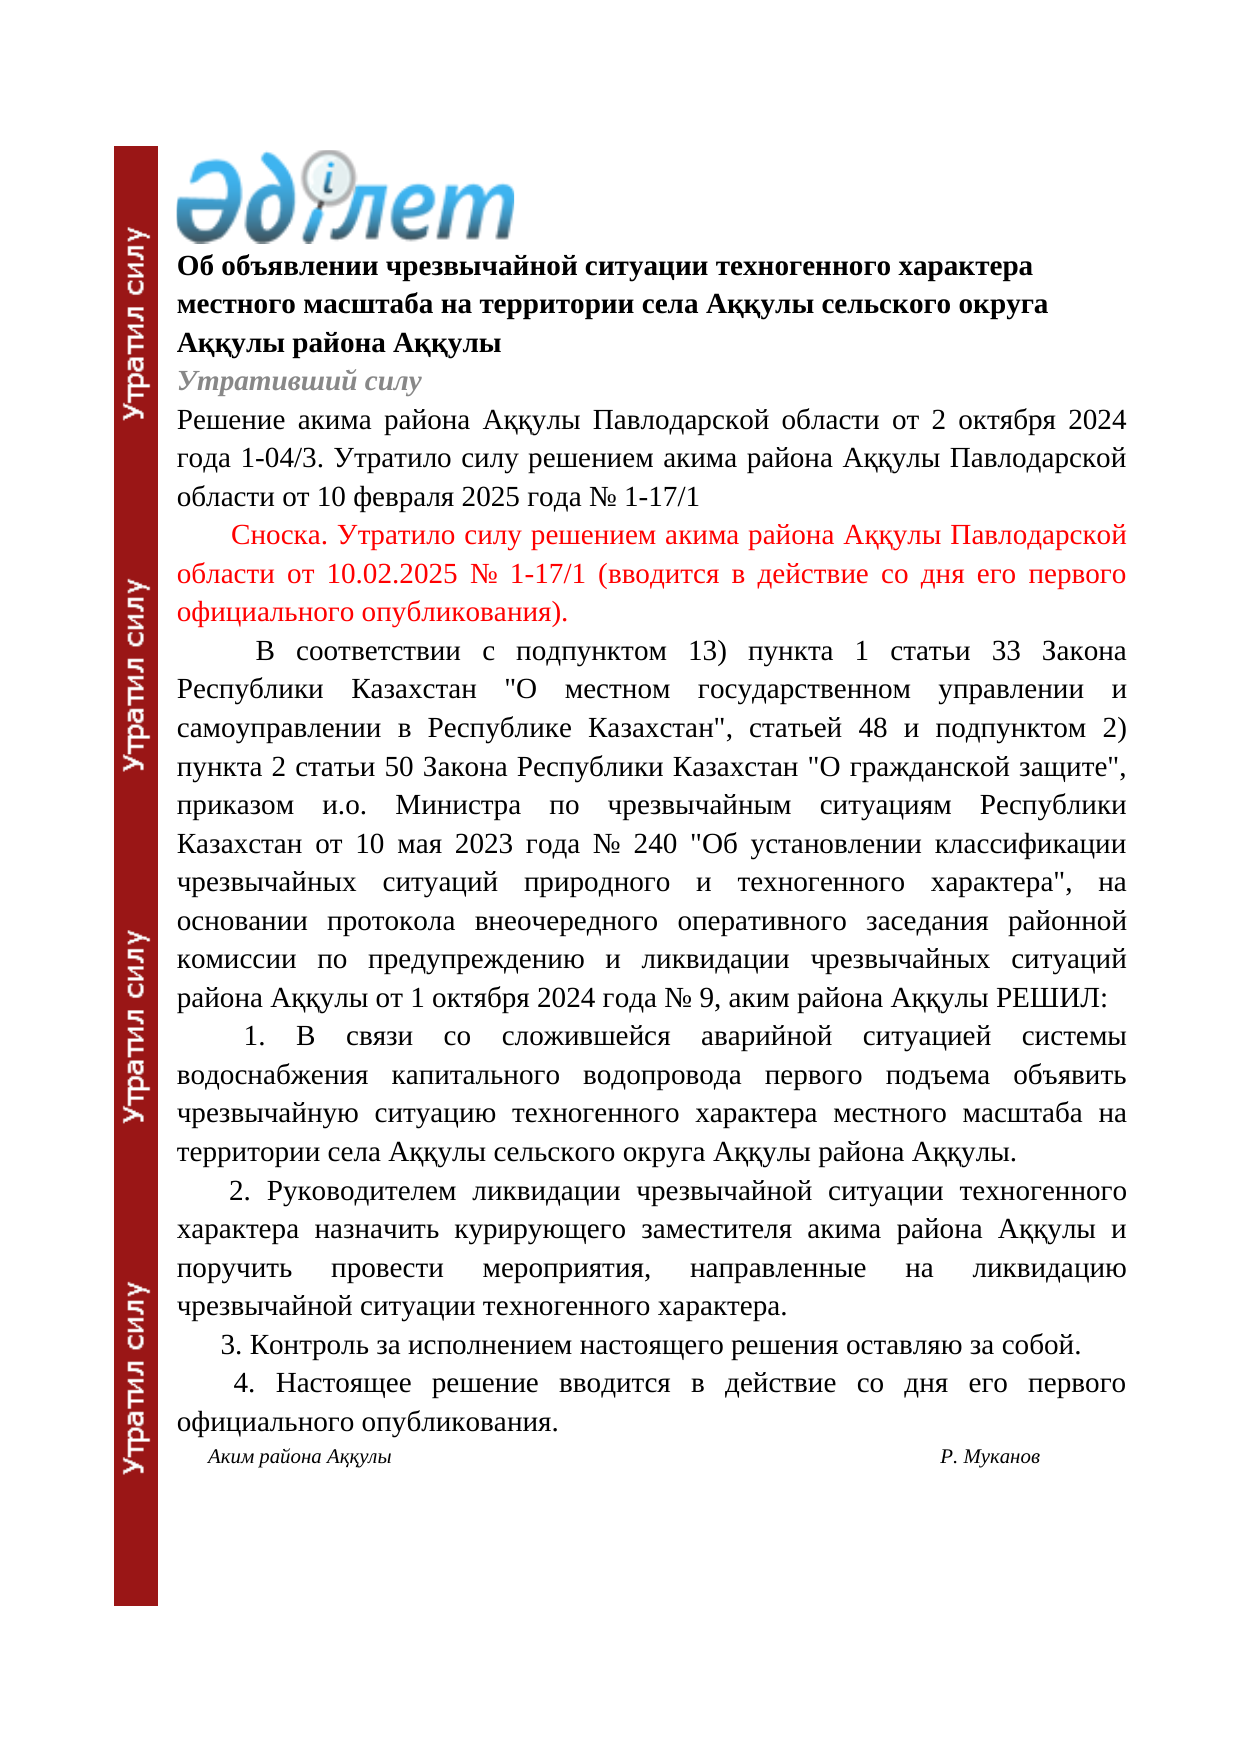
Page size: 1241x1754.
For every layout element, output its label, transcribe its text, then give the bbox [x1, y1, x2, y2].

picture [114, 146, 158, 248]
text Решение акима района Аққулы Павлодарской области от 2 октября 2024 года 1-04/3. Утратило силу решением акима района Аққулы Павлодарской области от 10 февраля 2025 года № 1-17/1 [112, 402, 1128, 512]
table_header Аким района Аққулы [101, 1443, 939, 1473]
picture [114, 1437, 158, 1443]
picture [114, 358, 158, 363]
picture [114, 1168, 158, 1173]
text Сноска. Утратило силу решением акима района Аққулы Павлодарской области от 10.02.2025 № 1-17/1 (вводится в действие со дня его первого официального опубликования). [112, 517, 1128, 628]
picture [114, 397, 158, 402]
picture [114, 1473, 158, 1606]
text В соответствии с подпунктом 13) пункта 1 статьи 33 Закона Республики Казахстан "О местном государственном управлении и самоуправлении в Республике Казахстан", статьей 48 и подпунктом 2) пункта 2 статьи 50 Закона Республики Казахстан "О гражданской защите", приказом и.о. Министра по чрезвычайным ситуациям Республики Казахстан от 10 мая 2023 года № 240 "Об установлении классификации чрезвычайных ситуаций природного и техногенного характера", на основании протокола внеочередного оперативного заседания районной комиссии по предупреждению и ликвидации чрезвычайных ситуаций района Аққулы от 1 октября 2024 года № 9, аким района Аққулы РЕШИЛ: [112, 633, 1128, 1013]
text 3. Контроль за исполнением настоящего решения оставляю за собой. [112, 1327, 1128, 1360]
picture [114, 628, 158, 633]
picture [114, 1360, 158, 1365]
picture [114, 1013, 158, 1018]
text Об объявлении чрезвычайной ситуации техногенного характера местного масштаба на территории села Аққулы сельского округа Аққулы района Аққулы [112, 248, 1128, 358]
text Утративший силу [112, 363, 1128, 397]
table_header Р. Муканов [939, 1443, 1240, 1473]
picture [114, 512, 158, 517]
text 4. Настоящее решение вводится в действие со дня его первого официального опубликования. [112, 1365, 1128, 1437]
picture [114, 1322, 158, 1327]
picture [176, 150, 515, 244]
text 1. В связи со сложившейся аварийной ситуацией системы водоснабжения капитального водопровода первого подъема объявить чрезвычайную ситуацию техногенного характера местного масштаба на территории села Аққулы сельского округа Аққулы района Аққулы. [112, 1018, 1128, 1168]
text 2. Руководителем ликвидации чрезвычайной ситуации техногенного характера назначить курирующего заместителя акима района Аққулы и поручить провести мероприятия, направленные на ликвидацию чрезвычайной ситуации техногенного характера. [112, 1173, 1128, 1322]
